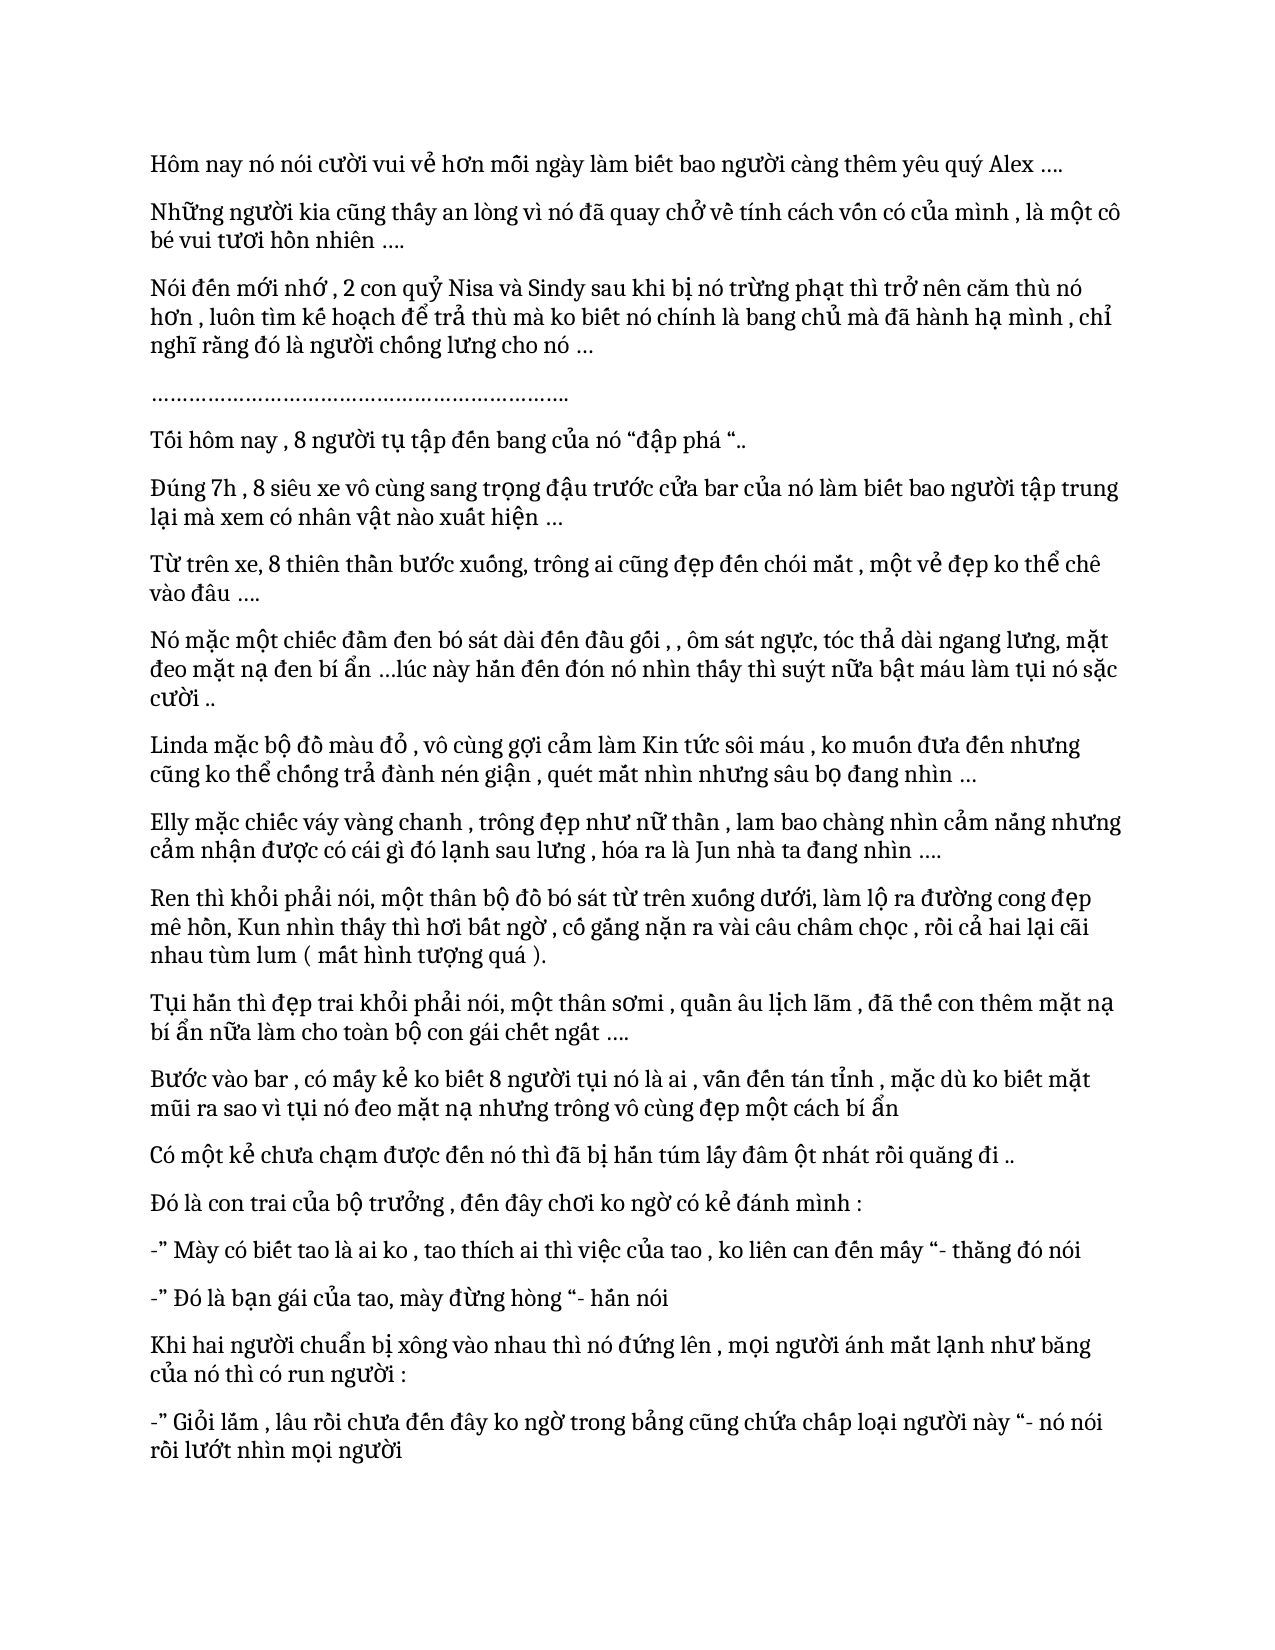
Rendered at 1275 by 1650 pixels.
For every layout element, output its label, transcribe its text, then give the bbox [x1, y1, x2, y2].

text …………………………………………………………. [150, 379, 1125, 407]
text -” Giỏi lắm , lâu rồi chưa đến đây ko ngờ trong bảng cũng chứa chấp loại người này “- nó nói rồi lướt nhìn mọi người [150, 1407, 1125, 1465]
text Hôm nay nó nói cười vui vẻ hơn mỗi ngày làm biết bao người càng thêm yêu quý Alex …. [150, 150, 1125, 179]
text Khi hai người chuẩn bị xông vào nhau thì nó đứng lên , mọi người ánh mắt lạnh như băng của nó thì có run người : [150, 1331, 1125, 1389]
text Ren thì khỏi phải nói, một thân bộ đồ bó sát từ trên xuống dưới, làm lộ ra đường cong đẹp mê hồn, Kun nhìn thấy thì hơi bất ngờ , cố gắng nặn ra vài câu châm chọc , rồi cả hai lại cãi nhau tùm lum ( mất hình tượng quá ). [150, 884, 1125, 970]
text Nó mặc một chiếc đầm đen bó sát dài đến đầu gối , , ôm sát ngực, tóc thả dài ngang lưng, mặt đeo mặt nạ đen bí ẩn …lúc này hắn đến đón nó nhìn thấy thì suýt nữa bật máu làm tụi nó sặc cười .. [150, 626, 1125, 712]
text Từ trên xe, 8 thiên thần bước xuống, trông ai cũng đẹp đến chói mắt , một vẻ đẹp ko thể chê vào đâu …. [150, 550, 1125, 607]
text -” Mày có biết tao là ai ko , tao thích ai thì việc của tao , ko liên can đến mấy “- thằng đó nói [150, 1236, 1125, 1265]
text Những người kia cũng thấy an lòng vì nó đã quay chở về tính cách vốn có của mình , là một cô bé vui tươi hồn nhiên …. [150, 197, 1125, 255]
text Đúng 7h , 8 siêu xe vô cùng sang trọng đậu trước cửa bar của nó làm biết bao người tập trung lại mà xem có nhân vật nào xuất hiện … [150, 474, 1125, 531]
text Bước vào bar , có mấy kẻ ko biết 8 người tụi nó là ai , vẫn đến tán tỉnh , mặc dù ko biết mặt mũi ra sao vì tụi nó đeo mặt nạ nhưng trông vô cùng đẹp một cách bí ẩn [150, 1065, 1125, 1122]
text Elly mặc chiếc váy vàng chanh , trông đẹp như nữ thần , lam bao chàng nhìn cảm nắng nhưng cảm nhận được có cái gì đó lạnh sau lưng , hóa ra là Jun nhà ta đang nhìn …. [150, 807, 1125, 865]
text -” Đó là bạn gái của tao, mày đừng hòng “- hắn nói [150, 1284, 1125, 1312]
text Linda mặc bộ đồ màu đỏ , vô cùng gợi cảm làm Kin tức sôi máu , ko muốn đưa đến nhưng cũng ko thể chống trả đành nén giận , quét mắt nhìn nhưng sâu bọ đang nhìn … [150, 731, 1125, 789]
text Nói đến mới nhớ , 2 con quỷ Nisa và Sindy sau khi bị nó trừng phạt thì trở nên căm thù nó hơn , luôn tìm kế hoạch để trả thù mà ko biết nó chính là bang chủ mà đã hành hạ mình , chỉ nghĩ rằng đó là người chống lưng cho nó … [150, 274, 1125, 360]
text Tụi hắn thì đẹp trai khỏi phải nói, một thân sơmi , quần âu lịch lãm , đã thế con thêm mặt nạ bí ẩn nữa làm cho toàn bộ con gái chết ngất …. [150, 989, 1125, 1046]
text Đó là con trai của bộ trưởng , đến đây chơi ko ngờ có kẻ đánh mình : [150, 1189, 1125, 1217]
text Có một kẻ chưa chạm được đến nó thì đã bị hắn túm lấy đâm ột nhát rồi quăng đi .. [150, 1141, 1125, 1170]
text Tối hôm nay , 8 người tụ tập đến bang của nó “đập phá “.. [150, 426, 1125, 455]
